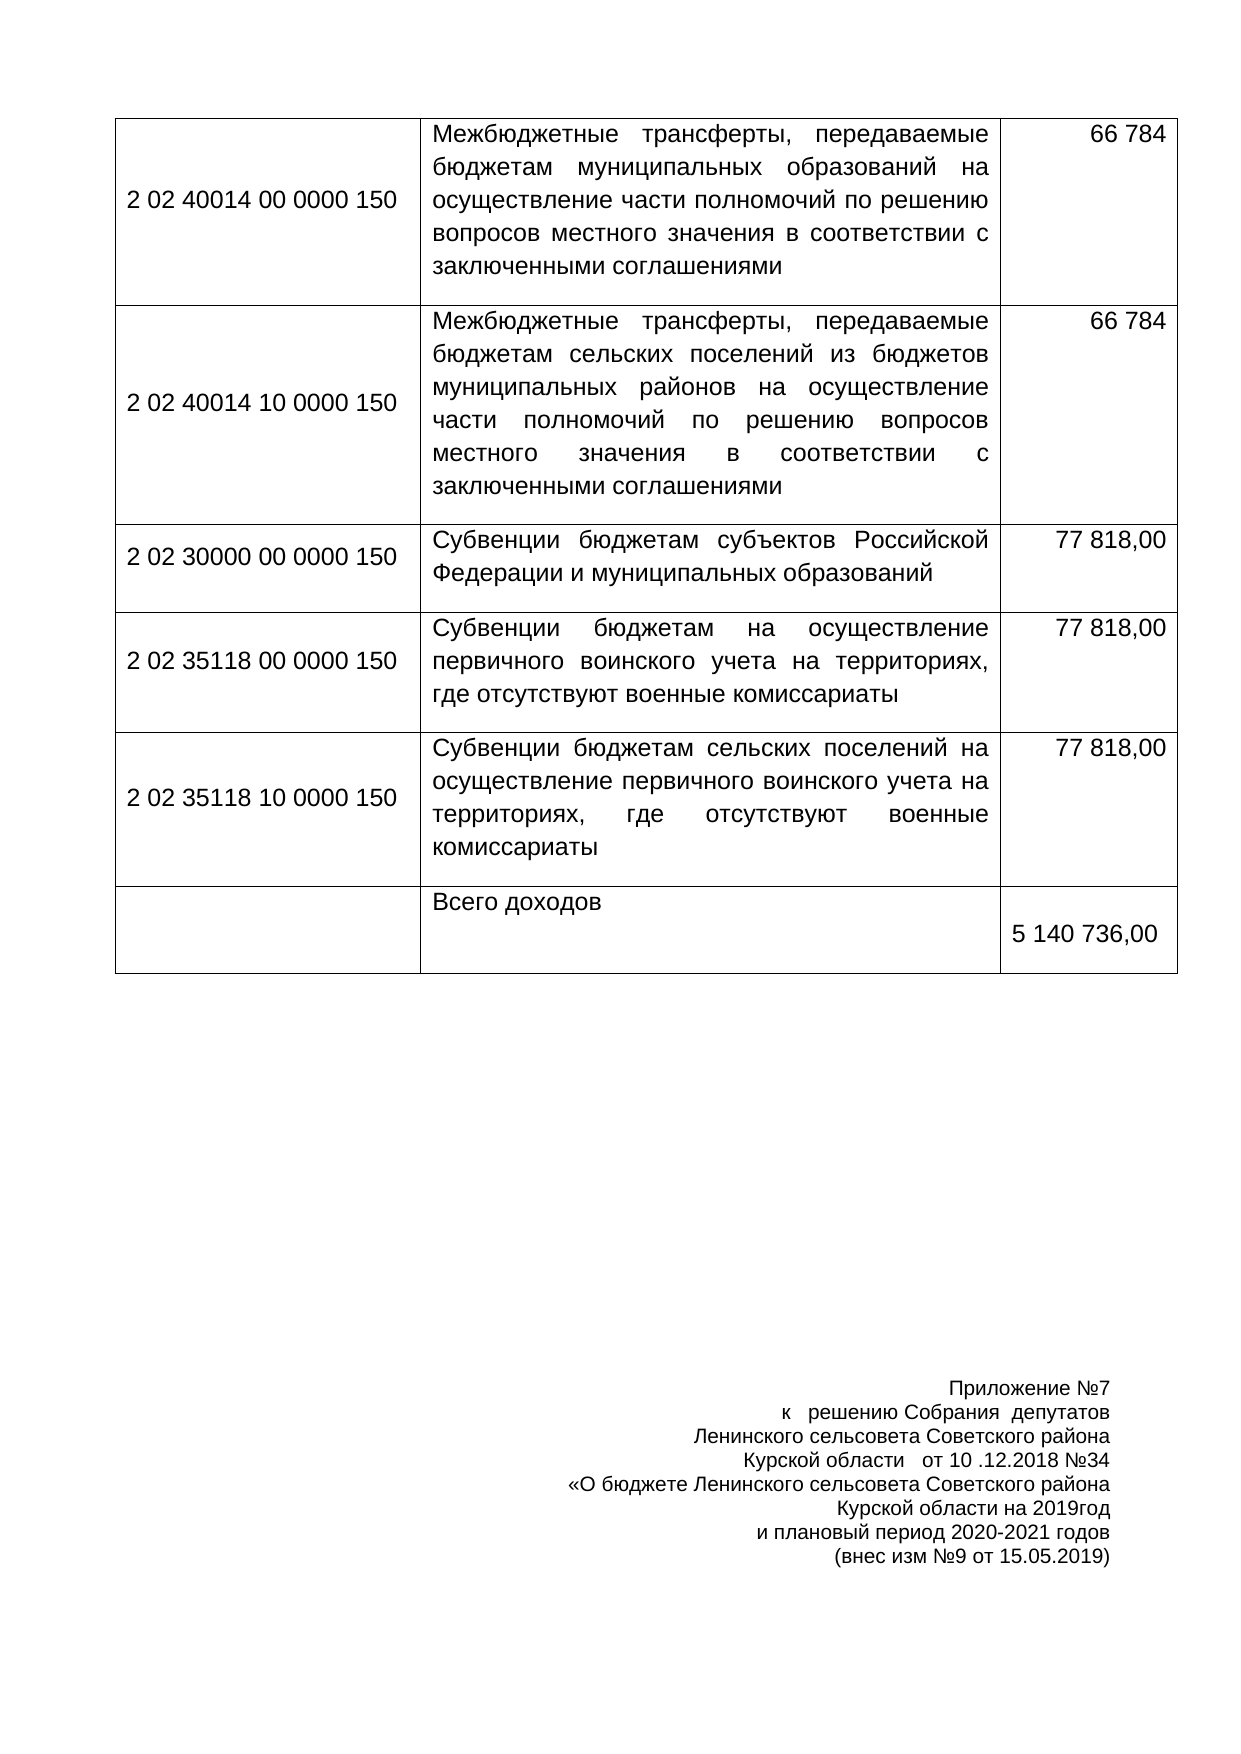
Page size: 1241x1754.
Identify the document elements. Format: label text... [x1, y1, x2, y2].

table_cell Субвенции бюджетам субъектов Российской Федерации и муниципальных образований [421, 525, 1000, 612]
table_cell Всего доходов [421, 887, 1000, 973]
table_cell 2 02 40014 10 0000 150 [116, 306, 420, 524]
table_cell Межбюджетные трансферты, передаваемые бюджетам муниципальных образований на осуществление части полномочий по решению вопросов местного значения в соответствии с заключенными соглашениями [421, 119, 1000, 305]
table_cell 2 02 40014 00 0000 150 [116, 119, 420, 305]
table_cell Субвенции бюджетам на осуществление первичного воинского учета на территориях, где отсутствуют военные комиссариаты [421, 613, 1000, 732]
table_cell 77 818,00 [1001, 525, 1177, 612]
table_cell 66 784 [1001, 119, 1177, 305]
table_cell Межбюджетные трансферты, передаваемые бюджетам сельских поселений из бюджетов муниципальных районов на осуществление части полномочий по решению вопросов местного значения в соответствии с заключенными соглашениями [421, 306, 1000, 524]
table_cell [116, 887, 420, 973]
text Ленинского сельсовета Советского района [159, 1424, 1110, 1448]
table_cell 2 02 30000 00 0000 150 [116, 525, 420, 612]
text Курской области на 2019год [159, 1496, 1110, 1520]
table_cell Субвенции бюджетам сельских поселений на осуществление первичного воинского учета на территориях, где отсутствуют военные комиссариаты [421, 733, 1000, 886]
text «О бюджете Ленинского сельсовета Советского района [159, 1472, 1110, 1496]
text к решению Собрания депутатов [159, 1400, 1110, 1424]
text Курской области от 10 .12.2018 №34 [159, 1448, 1110, 1472]
table_cell 2 02 35118 00 0000 150 [116, 613, 420, 732]
table_cell 2 02 35118 10 0000 150 [116, 733, 420, 886]
table_cell 77 818,00 [1001, 613, 1177, 732]
table_cell 77 818,00 [1001, 733, 1177, 886]
table_cell 5 140 736,00 [1001, 887, 1177, 973]
text и плановый период 2020-2021 годов [159, 1520, 1110, 1544]
table_cell 66 784 [1001, 306, 1177, 524]
text Приложение №7 [159, 1376, 1110, 1400]
text (внес изм №9 от 15.05.2019) [159, 1544, 1110, 1568]
